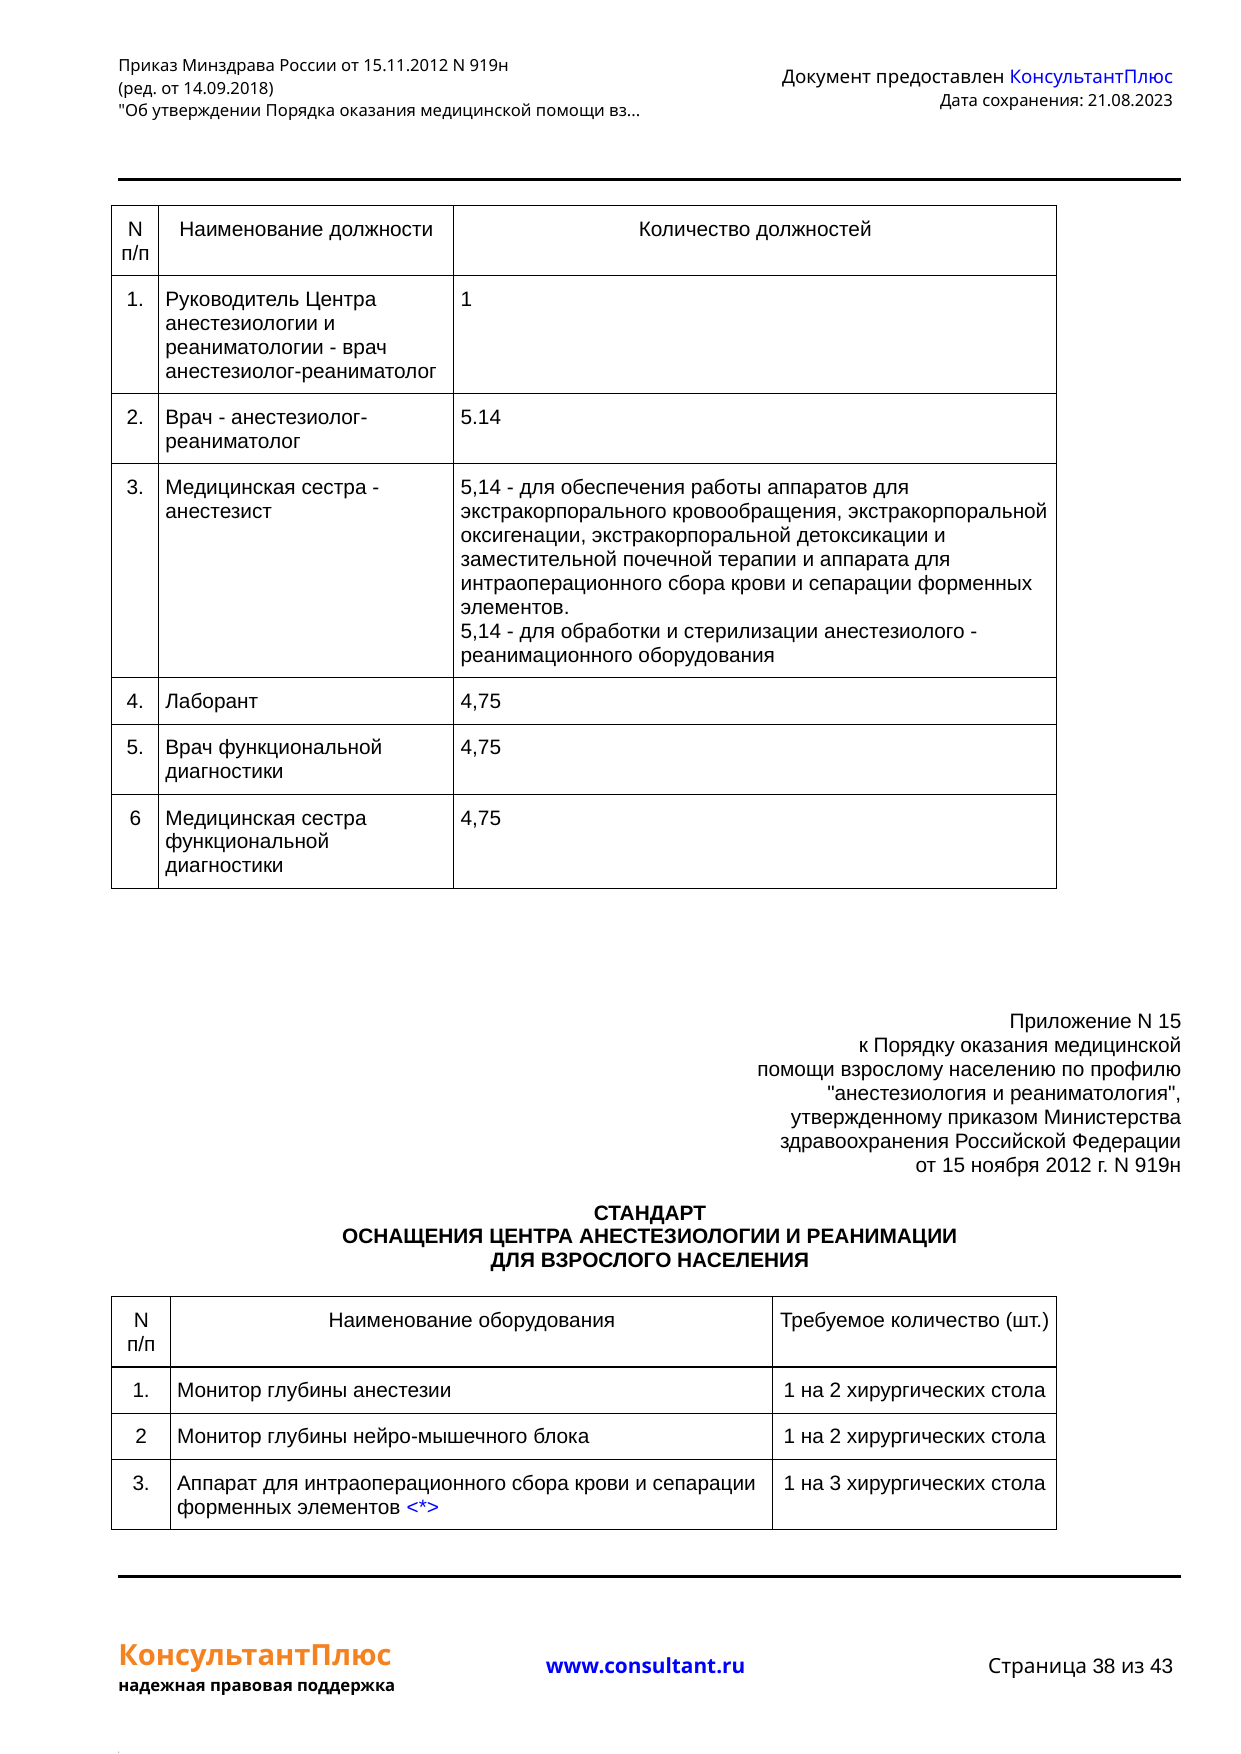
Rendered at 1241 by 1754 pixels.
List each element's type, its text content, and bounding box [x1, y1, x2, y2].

table_cell 6 [112, 795, 158, 888]
text здравоохранения Российской Федерации [118, 1128, 1181, 1152]
table_cell 1 на 2 хирургических стола [773, 1368, 1056, 1413]
table_header N п/п [112, 1297, 170, 1366]
table_cell 5,14 - для обеспечения работы аппаратов для экстракорпорального кровообращения, экстракорпоральной оксигенации, экстракорпоральной детоксикации и заместительной почечной терапии и аппарата для интраоперационного сбора крови и сепарации форменных элементов. 5,14 - для обработки и стерилизации анестезиолого - реанимационного оборудования [454, 464, 1056, 677]
table_cell Монитор глубины нейро-мышечного блока [171, 1414, 772, 1459]
table_cell 4,75 [454, 795, 1056, 888]
table_cell Врач - анестезиолог-реаниматолог [159, 394, 453, 463]
text от 15 ноября 2012 г. N 919н [118, 1152, 1181, 1176]
table_cell 1. [112, 276, 158, 393]
text утвержденному приказом Министерства [118, 1104, 1181, 1128]
table_cell 1 на 3 хирургических стола [773, 1460, 1056, 1529]
title ОСНАЩЕНИЯ ЦЕНТРА АНЕСТЕЗИОЛОГИИ И РЕАНИМАЦИИ [118, 1224, 1181, 1248]
table_cell 1 на 2 хирургических стола [773, 1414, 1056, 1459]
table_cell 3. [112, 1460, 170, 1529]
table_cell 4. [112, 678, 158, 723]
title СТАНДАРТ [118, 1200, 1181, 1224]
table_cell Руководитель Центра анестезиологии и реаниматологии - врач анестезиолог-реаниматолог [159, 276, 453, 393]
text к Порядку оказания медицинской [118, 1033, 1181, 1057]
table_cell 2 [112, 1414, 170, 1459]
table_header Количество должностей [454, 206, 1056, 275]
table_cell 4,75 [454, 678, 1056, 723]
table_header Наименование должности [159, 206, 453, 275]
table_header Наименование оборудования [171, 1297, 772, 1366]
table_cell 5. [112, 725, 158, 794]
table_cell 2. [112, 394, 158, 463]
text помощи взрослому населению по профилю [118, 1057, 1181, 1081]
table_header Требуемое количество (шт.) [773, 1297, 1056, 1366]
table_header N п/п [112, 206, 158, 275]
table_cell Врач функциональной диагностики [159, 725, 453, 794]
table_cell 1 [454, 276, 1056, 393]
table_cell Медицинская сестра - анестезист [159, 464, 453, 677]
text Приложение N 15 [118, 1009, 1181, 1033]
table_cell 4,75 [454, 725, 1056, 794]
table_cell Лаборант [159, 678, 453, 723]
table_cell Аппарат для интраоперационного сбора крови и сепарации форменных элементов <*> [171, 1460, 772, 1529]
table_cell 1. [112, 1368, 170, 1413]
title ДЛЯ ВЗРОСЛОГО НАСЕЛЕНИЯ [118, 1248, 1181, 1272]
table_cell Медицинская сестра функциональной диагностики [159, 795, 453, 888]
table_cell Монитор глубины анестезии [171, 1368, 772, 1413]
text "анестезиология и реаниматология", [118, 1081, 1181, 1104]
table_cell 5.14 [454, 394, 1056, 463]
table_cell 3. [112, 464, 158, 677]
